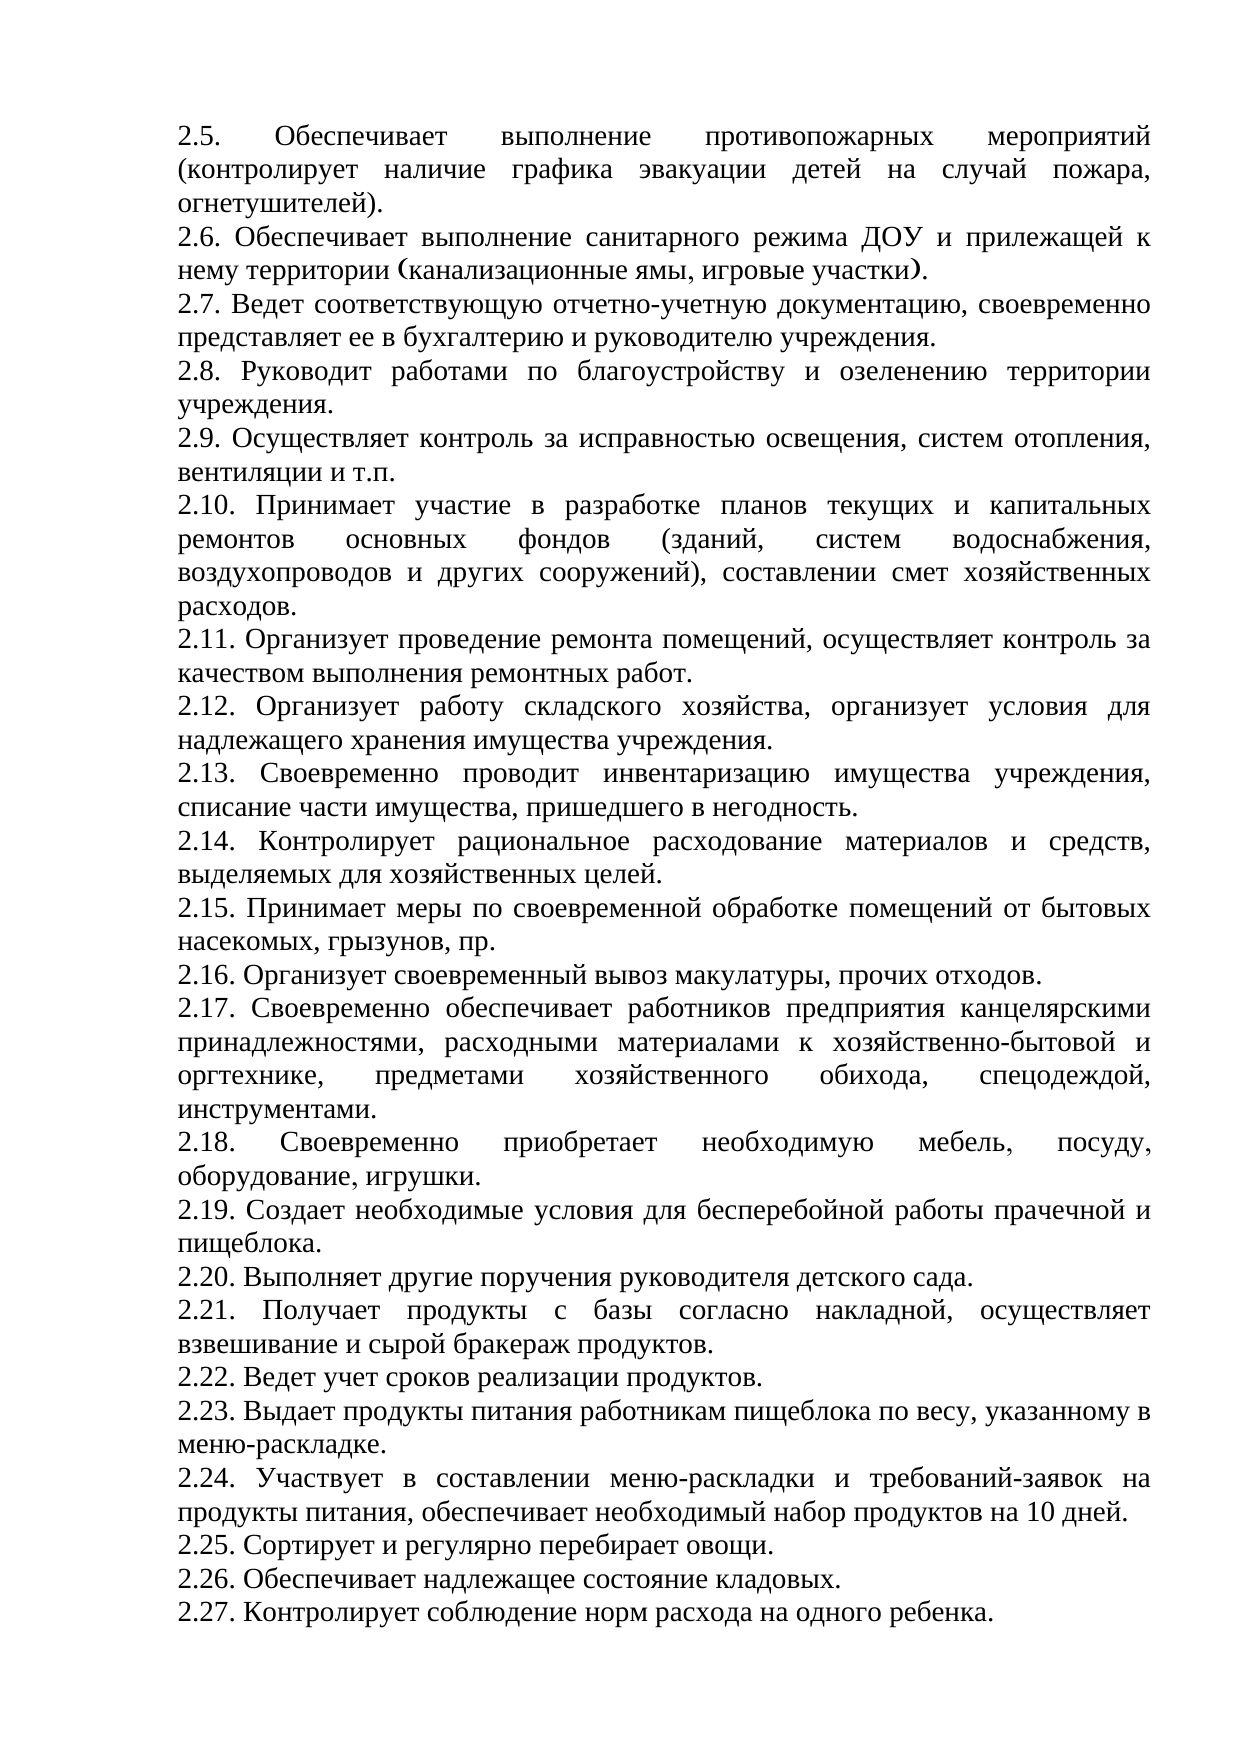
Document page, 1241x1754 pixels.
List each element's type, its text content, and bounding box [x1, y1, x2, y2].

text 2.21. Получает продукты с базы согласно накладной, осуществляет взвешивание и сырой бракераж продуктов. [177, 1292, 1152, 1359]
text 2.12. Организует работу складского хозяйства, организует условия для надлежащего хранения имущества учреждения. [177, 688, 1152, 756]
text 2.5. Обеспечивает выполнение противопожарных мероприятий (контролирует наличие графика эвакуации детей на случай пожара, огнетушителей). [177, 118, 1152, 219]
text 2.13. Своевременно проводит инвентаризацию имущества учреждения, списание части имущества, пришедшего в негодность. [177, 756, 1152, 823]
text 2.11. Организует проведение ремонта помещений, осуществляет контроль за качеством выполнения ремонтных работ. [177, 621, 1152, 688]
text 2.8. Руководит работами по благоустройству и озеленению территории учреждения. [177, 353, 1152, 420]
text 2.24. Участвует в составлении меню-раскладки и требований-заявок на продукты питания, обеспечивает необходимый набор продуктов на 10 дней. [177, 1460, 1152, 1527]
text 2.14. Контролирует рациональное расходование материалов и средств, выделяемых для хозяйственных целей. [177, 823, 1152, 890]
text 2.22. Ведет учет сроков реализации продуктов. [177, 1359, 1152, 1393]
text 2.7. Ведет соответствующую отчетно-учетную документацию, своевременно представляет ее в бухгалтерию и руководителю учреждения. [177, 286, 1152, 353]
text 2.6. Обеспечивает выполнение санитарного режима ДОУ и прилежащей к нему территории канализационные ямы игровые участки. [177, 219, 1152, 286]
text 2.16. Организует своевременный вывоз макулатуры, прочих отходов. [177, 957, 1152, 990]
text 2.23. Выдает продукты питания работникам пищеблока по весу, указанному в меню-раскладке. [177, 1393, 1152, 1460]
text 2.20. Выполняет другие поручения руководителя детского сада. [177, 1259, 1152, 1292]
text 2.9. Осуществляет контроль за исправностью освещения, систем отопления, вентиляции и т.п. [177, 420, 1152, 487]
text 2.19. Создает необходимые условия для бесперебойной работы прачечной и пищеблока. [177, 1192, 1152, 1259]
text 2.18. Своевременно приобретает необходимую мебель посуду оборудование игрушки. [177, 1124, 1152, 1192]
text 2.10. Принимает участие в разработке планов текущих и капитальных ремонтов основных фондов (зданий, систем водоснабжения, воздухопроводов и других сооружений), составлении смет хозяйственных расходов. [177, 487, 1152, 621]
text 2.27. Контролирует соблюдение норм расхода на одного ребенка. [177, 1594, 1152, 1628]
text 2.17. Своевременно обеспечивает работников предприятия канцелярскими принадлежностями, расходными материалами к хозяйственно-бытовой и оргтехнике, предметами хозяйственного обихода, спецодеждой, инструментами. [177, 990, 1152, 1124]
text 2.15. Принимает меры по своевременной обработке помещений от бытовых насекомых, грызунов, пр. [177, 890, 1152, 957]
text 2.26. Обеспечивает надлежащее состояние кладовых. [177, 1561, 1152, 1594]
text 2.25. Сортирует и регулярно перебирает овощи. [177, 1527, 1152, 1561]
